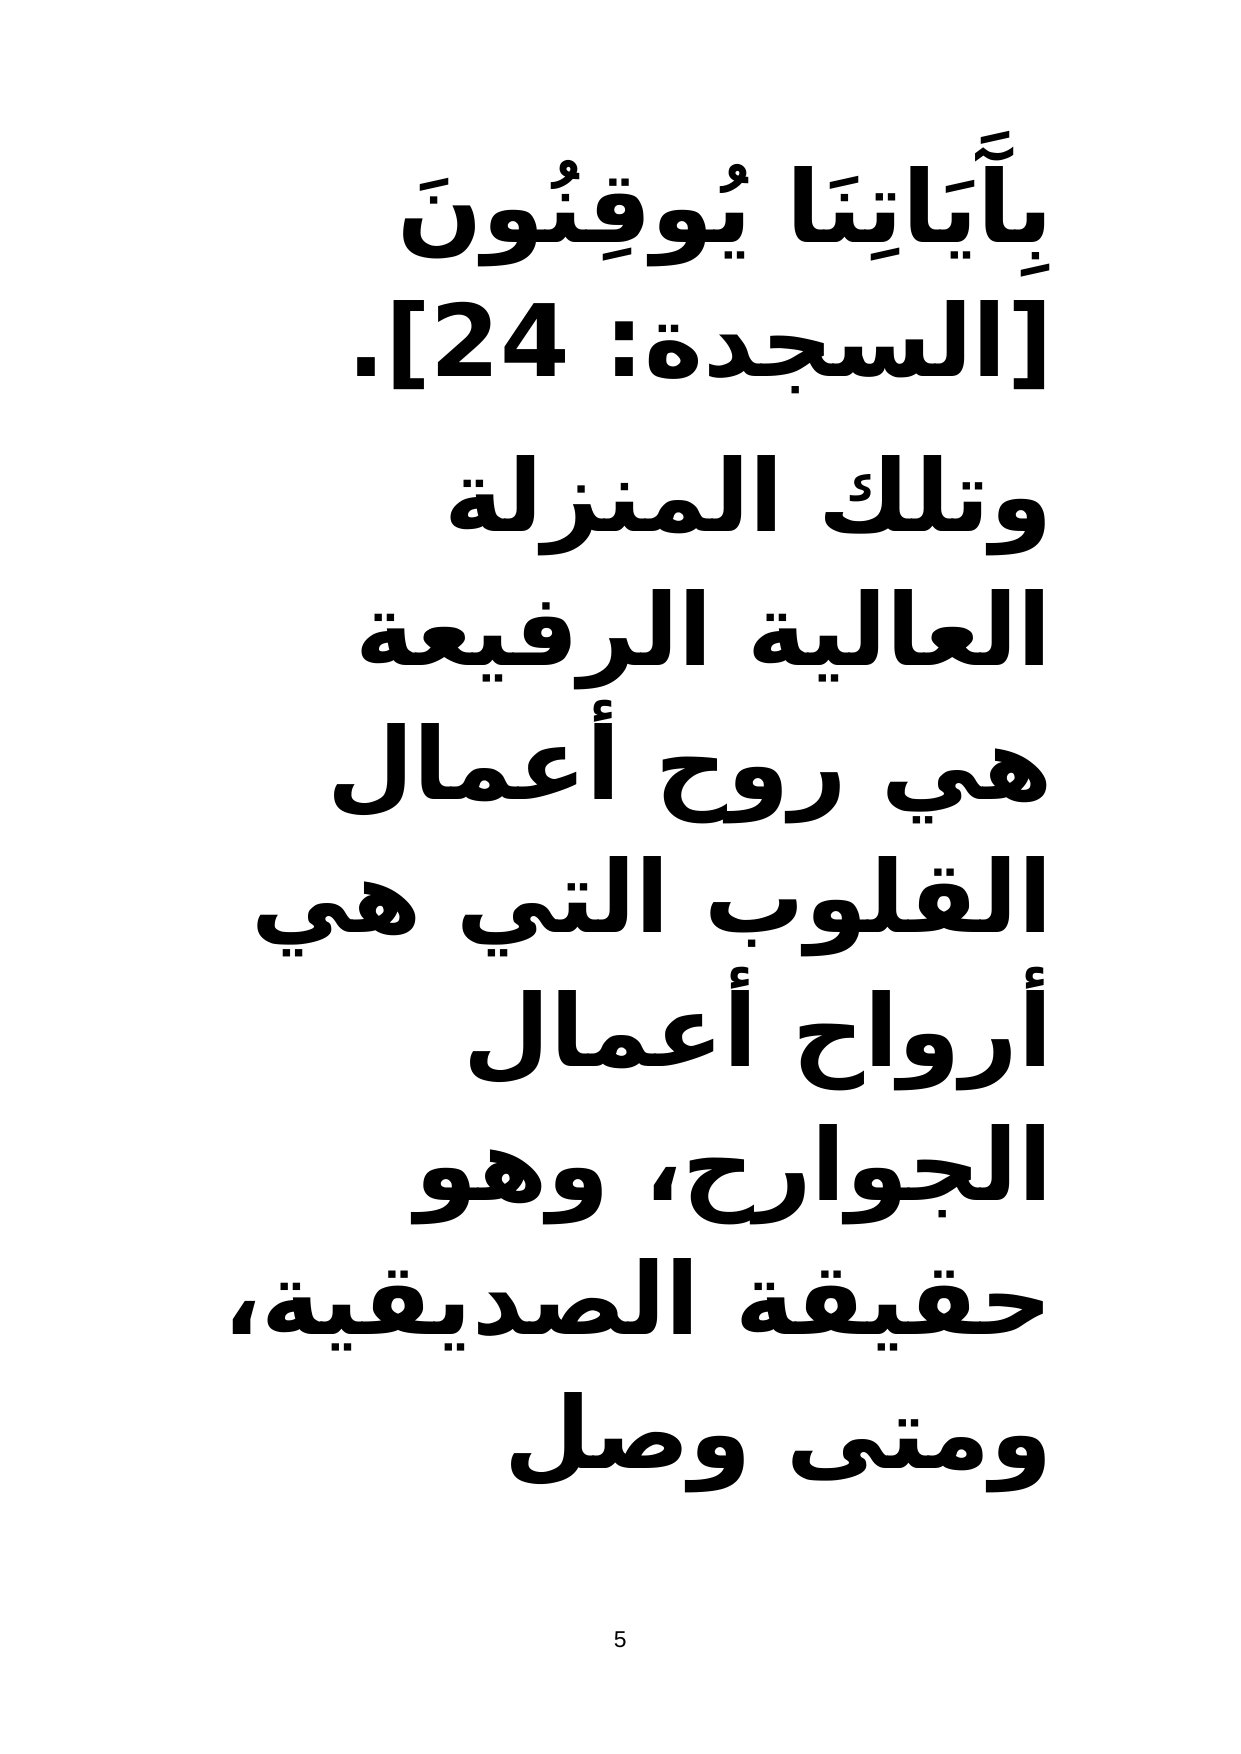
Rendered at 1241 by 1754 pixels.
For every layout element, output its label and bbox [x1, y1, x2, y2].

text [187, 438, 1053, 1492]
text [187, 150, 1053, 400]
